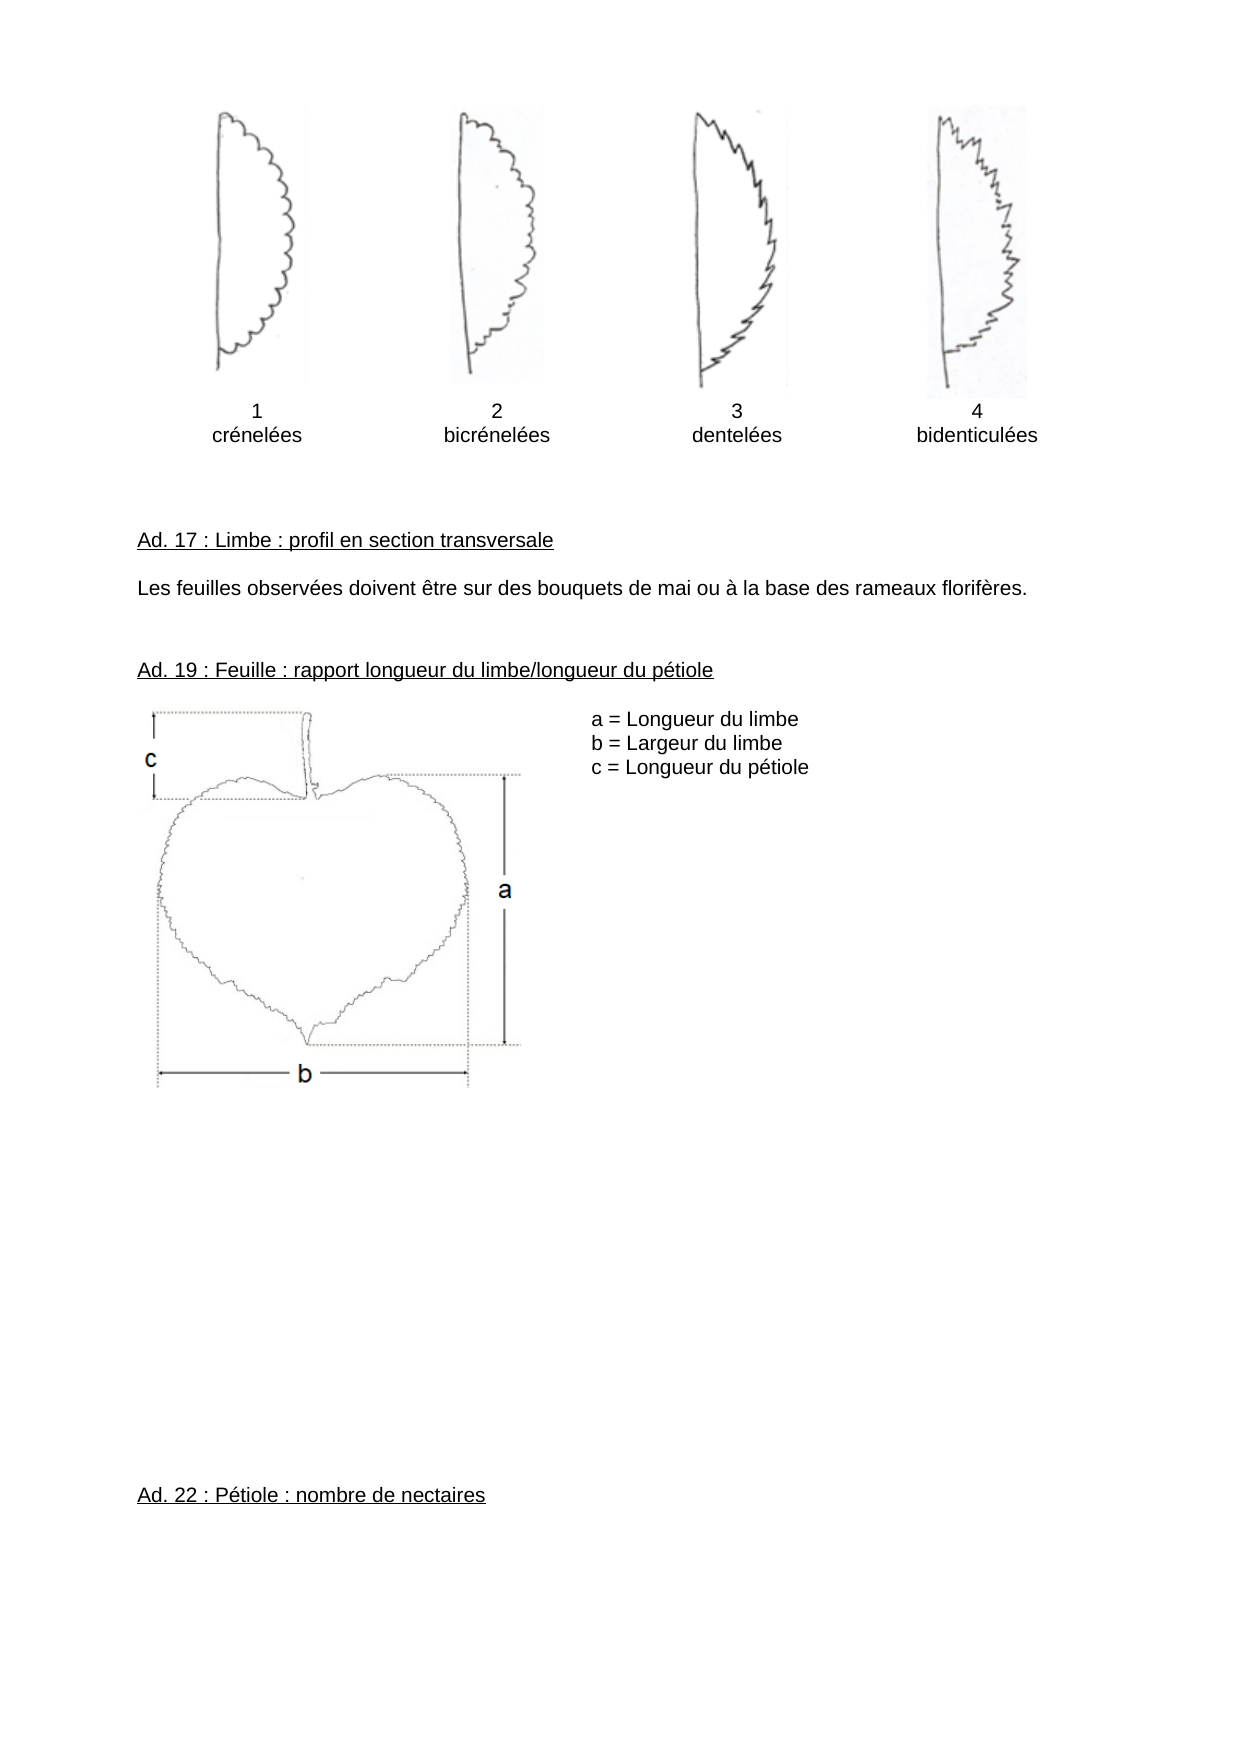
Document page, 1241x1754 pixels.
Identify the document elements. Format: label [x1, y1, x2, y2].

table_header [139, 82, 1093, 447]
picture [927, 105, 1027, 399]
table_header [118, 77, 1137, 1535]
picture [207, 105, 307, 382]
picture [686, 105, 788, 395]
picture [138, 706, 522, 1088]
picture [449, 105, 545, 383]
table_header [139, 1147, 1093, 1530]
